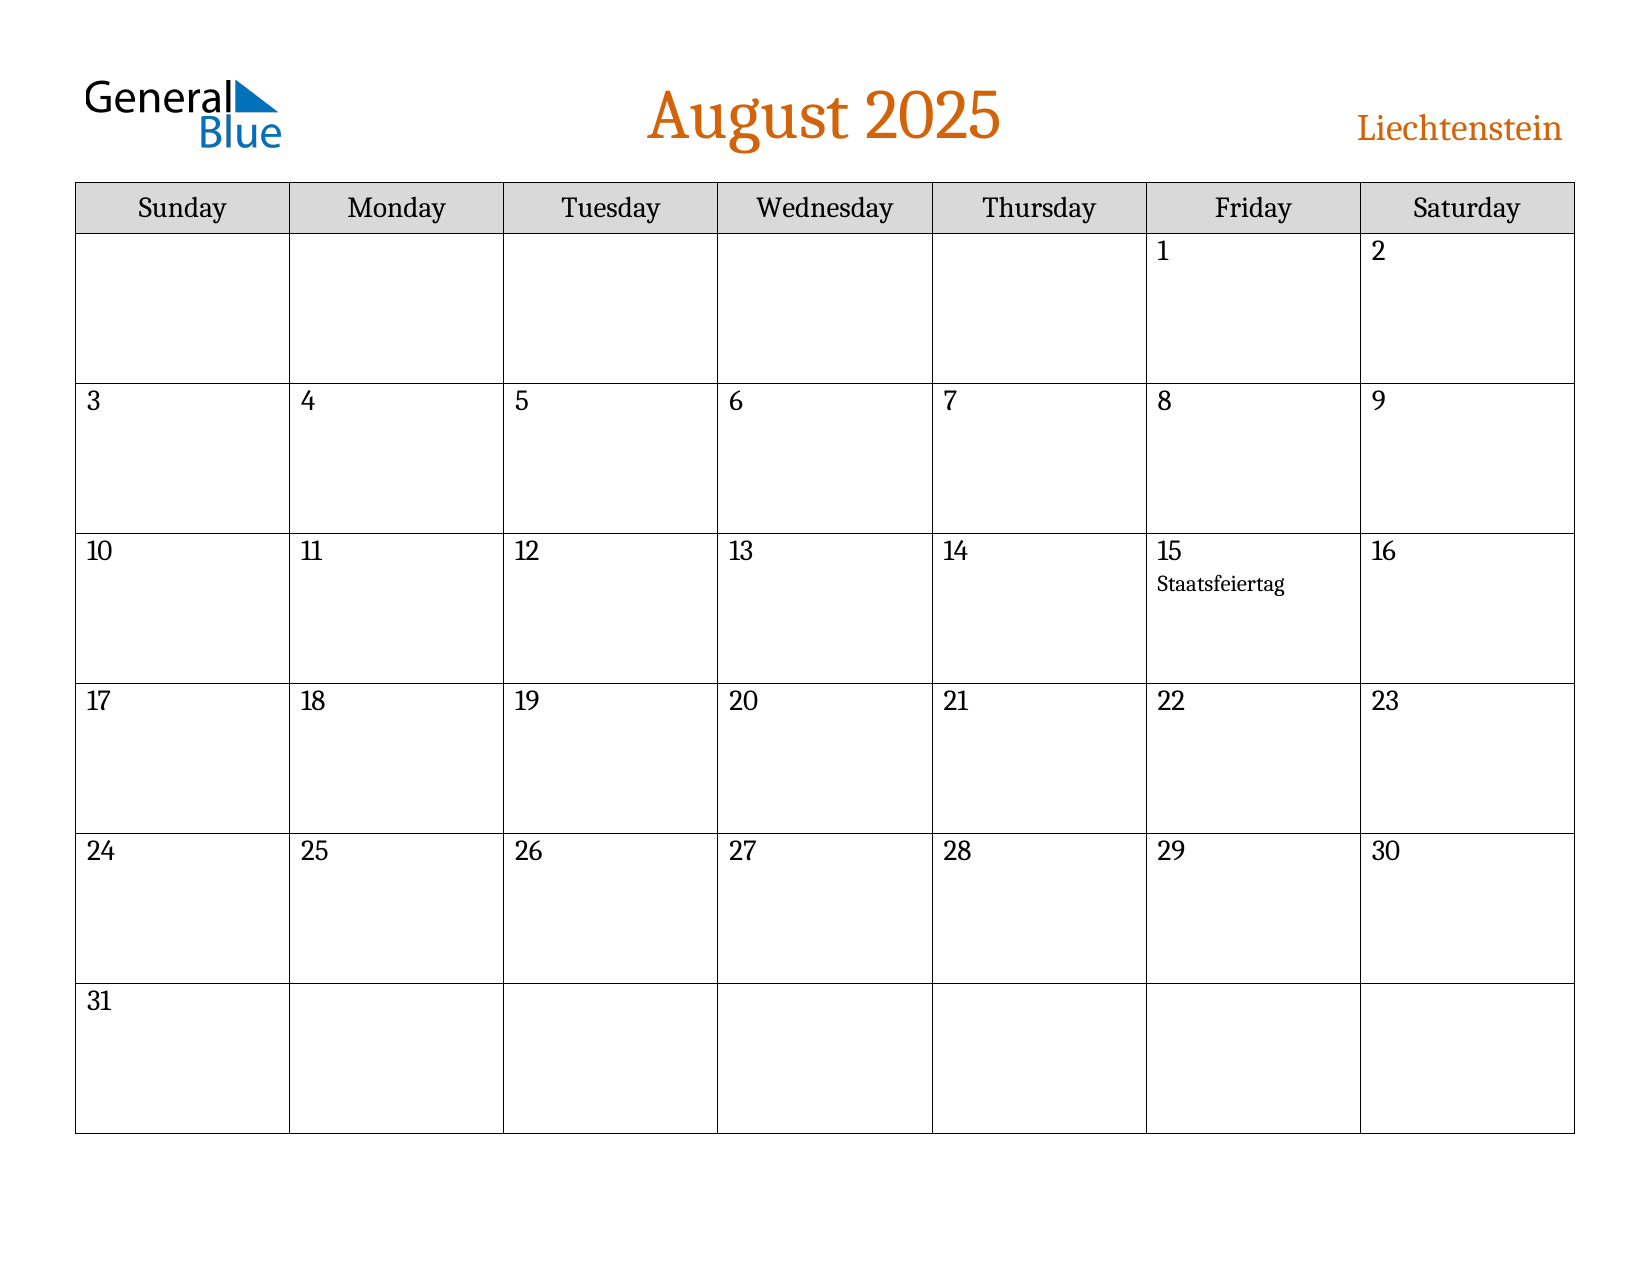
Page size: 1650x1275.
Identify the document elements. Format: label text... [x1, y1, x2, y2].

table_cell [1361, 270, 1574, 383]
table_cell [1147, 1020, 1360, 1133]
table_cell [1147, 270, 1360, 383]
table_cell [76, 1020, 289, 1133]
table_cell [504, 984, 717, 1020]
table_cell 30 [1361, 834, 1574, 870]
table_cell 6 [718, 384, 932, 420]
table_cell 2 [1361, 234, 1574, 270]
table_cell [718, 720, 932, 833]
table_cell [290, 234, 503, 270]
table_cell [504, 720, 717, 833]
table_cell [1147, 870, 1360, 983]
table_cell Friday [1147, 183, 1360, 233]
table_cell 9 [1361, 384, 1574, 420]
table_cell [1361, 570, 1574, 683]
table_cell [504, 1020, 717, 1133]
table_cell [933, 270, 1146, 383]
table_cell 1 [1147, 234, 1360, 270]
table_cell [933, 420, 1146, 533]
table_cell Monday [290, 183, 503, 233]
table_cell Tuesday [504, 183, 717, 233]
table_cell [504, 570, 717, 683]
table_cell [718, 570, 932, 683]
table_cell [290, 270, 503, 383]
table_cell 3 [76, 384, 289, 420]
table_cell 16 [1361, 534, 1574, 570]
table_cell [504, 234, 717, 270]
table_cell 5 [504, 384, 717, 420]
table_cell 4 [290, 384, 503, 420]
table_cell 28 [933, 834, 1146, 870]
table_header August 2025 [504, 75, 1146, 182]
table_cell 10 [76, 534, 289, 570]
table_cell [76, 420, 289, 533]
table_cell [290, 984, 503, 1020]
table_cell [1147, 420, 1360, 533]
table_cell [1361, 1020, 1574, 1133]
table_cell [290, 420, 503, 533]
table_cell 12 [504, 534, 717, 570]
table_cell 27 [718, 834, 932, 870]
table_cell 29 [1147, 834, 1360, 870]
table_cell [933, 720, 1146, 833]
table_cell [290, 720, 503, 833]
table_cell 22 [1147, 684, 1360, 720]
table_cell 11 [290, 534, 503, 570]
table_cell 25 [290, 834, 503, 870]
table_cell 21 [933, 684, 1146, 720]
picture [86, 80, 281, 148]
table_cell Saturday [1361, 183, 1574, 233]
table_cell [76, 234, 289, 270]
table_cell [504, 870, 717, 983]
table_cell [933, 234, 1146, 270]
table_header [76, 75, 503, 182]
table_cell [76, 570, 289, 683]
table_cell [718, 984, 932, 1020]
table_cell [1361, 984, 1574, 1020]
table_cell [76, 270, 289, 383]
table_cell [290, 1020, 503, 1133]
table_cell 14 [933, 534, 1146, 570]
table_cell 23 [1361, 684, 1574, 720]
table_cell Staatsfeiertag [1147, 570, 1360, 683]
table_cell [718, 270, 932, 383]
table_cell Wednesday [718, 183, 932, 233]
table_cell [933, 870, 1146, 983]
table_header Liechtenstein [1146, 75, 1574, 182]
table_cell [76, 870, 289, 983]
table_cell 24 [76, 834, 289, 870]
table_cell [1147, 720, 1360, 833]
table_cell [718, 1020, 932, 1133]
table_cell [1361, 720, 1574, 833]
table_cell 8 [1147, 384, 1360, 420]
table_cell 19 [504, 684, 717, 720]
table_cell 18 [290, 684, 503, 720]
table_cell Sunday [76, 183, 289, 233]
table_cell [718, 420, 932, 533]
table_cell [1147, 984, 1360, 1020]
table_cell [504, 270, 717, 383]
table_cell 15 [1147, 534, 1360, 570]
table_cell 7 [933, 384, 1146, 420]
table_cell Thursday [933, 183, 1146, 233]
table_cell [933, 1020, 1146, 1133]
table_cell [933, 984, 1146, 1020]
table_cell 20 [718, 684, 932, 720]
table_cell [718, 234, 932, 270]
table_cell 13 [718, 534, 932, 570]
table_cell [933, 570, 1146, 683]
table_cell 17 [76, 684, 289, 720]
table_cell [504, 420, 717, 533]
table_cell [290, 570, 503, 683]
table_cell [1361, 870, 1574, 983]
table_cell [1361, 420, 1574, 533]
table_cell [718, 870, 932, 983]
table_cell [76, 720, 289, 833]
table_cell 26 [504, 834, 717, 870]
table_cell 31 [76, 984, 289, 1020]
table_cell [290, 870, 503, 983]
